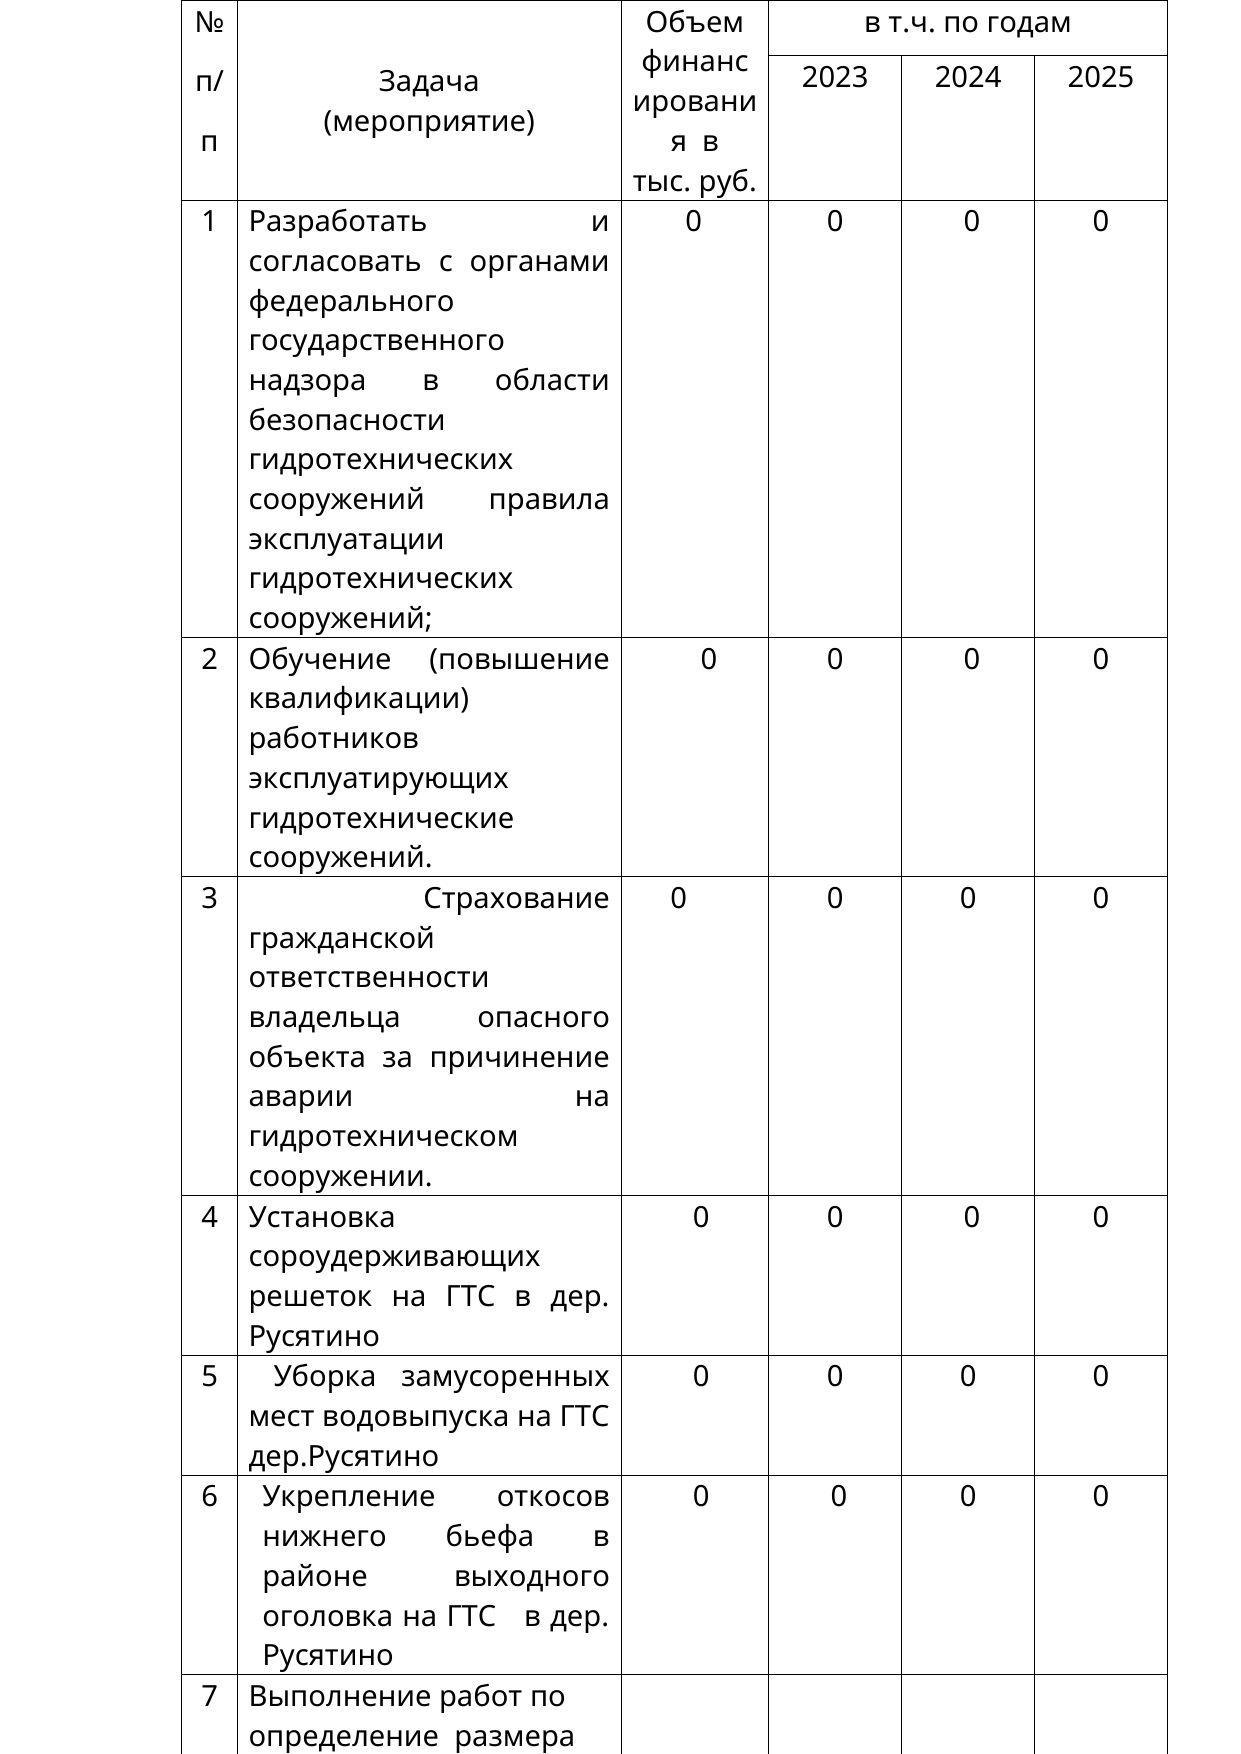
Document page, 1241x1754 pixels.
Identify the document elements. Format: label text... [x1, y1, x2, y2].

table_cell 2023 [769, 56, 901, 199]
table_cell Разработать и согласовать с органами федерального государственного надзора в области безопасности гидротехнических сооружений правила эксплуатации гидротехнических сооружений; [238, 201, 621, 637]
table_cell 0 [902, 201, 1034, 637]
table_cell 0 [1035, 1196, 1167, 1267]
table_cell 0 [769, 877, 901, 1195]
table_cell 0 [769, 1675, 901, 1754]
table_cell 0 [902, 1356, 1034, 1475]
table_cell 2 [182, 638, 237, 876]
table_cell 0 [622, 1196, 768, 1354]
table_cell [1035, 1267, 1167, 1354]
table_cell 0 [769, 638, 901, 876]
table_cell 0 [902, 877, 1034, 1195]
table_cell 0 [622, 638, 768, 876]
table_cell 7 [182, 1675, 237, 1754]
table_cell 0 [622, 201, 768, 637]
table_cell 0 [769, 201, 901, 637]
table_cell Уборка замусоренных мест водовыпуска на ГТС дер.Русятино [238, 1356, 621, 1475]
table_cell 6 [182, 1476, 237, 1674]
table_cell Страхование гражданской ответственности владельца опасного объекта за причинение аварии на гидротехническом сооружении. [238, 877, 621, 1195]
table_cell 1 [182, 201, 237, 637]
table_header Задача (мероприятие) [238, 1, 621, 199]
table_cell Установка сороудерживающих решеток на ГТС в дер. Русятино [238, 1196, 621, 1354]
table_cell 0 [769, 1356, 901, 1475]
table_cell 0 [902, 1476, 1034, 1674]
table_cell Укрепление откосов нижнего бьефа в районе выходного оголовка на ГТС в дер. Русятино [238, 1476, 621, 1674]
table_cell 5 [182, 1356, 237, 1475]
table_cell 0 [1035, 1675, 1167, 1754]
table_cell Выполнение работ по определение размера вреда, который может быть причинен жизни, здоровью физических лиц, имуществу физических и юридических лиц в результате аварии на гидротехнических сооружениях (плотины пруда) расположенные: дер. Русятино, дер. Гибкино и дер. Болотово. [238, 1675, 621, 1754]
table_header Объем финансирования в тыс. руб. [622, 1, 768, 199]
table_cell 0 [1035, 877, 1167, 1195]
table_cell 0 [769, 1196, 901, 1354]
table_cell 0 [902, 1675, 1034, 1754]
table_cell 3 [182, 877, 237, 1195]
table_cell 0 [1035, 201, 1167, 637]
table_cell 0 [1035, 638, 1167, 876]
table_header в т.ч. по годам [769, 1, 1167, 55]
table_cell 4 [182, 1196, 237, 1354]
table_cell 0 [769, 1476, 901, 1674]
table_cell 0 [1035, 1476, 1167, 1674]
table_cell 2025 [1035, 56, 1167, 199]
table_cell 0 [622, 1675, 768, 1754]
table_cell 0 [1035, 1356, 1167, 1475]
table_cell 0 [902, 638, 1034, 876]
table_header № п/п [182, 1, 237, 199]
table_cell 0 [902, 1196, 1034, 1354]
table_cell Обучение (повышение квалификации) работников эксплуатирующих гидротехнические сооружений. [238, 638, 621, 876]
table_cell 2024 [902, 56, 1034, 199]
table_cell 0 [622, 1356, 768, 1475]
table_cell 0 [622, 1476, 768, 1674]
table_cell 0 [622, 877, 768, 1195]
